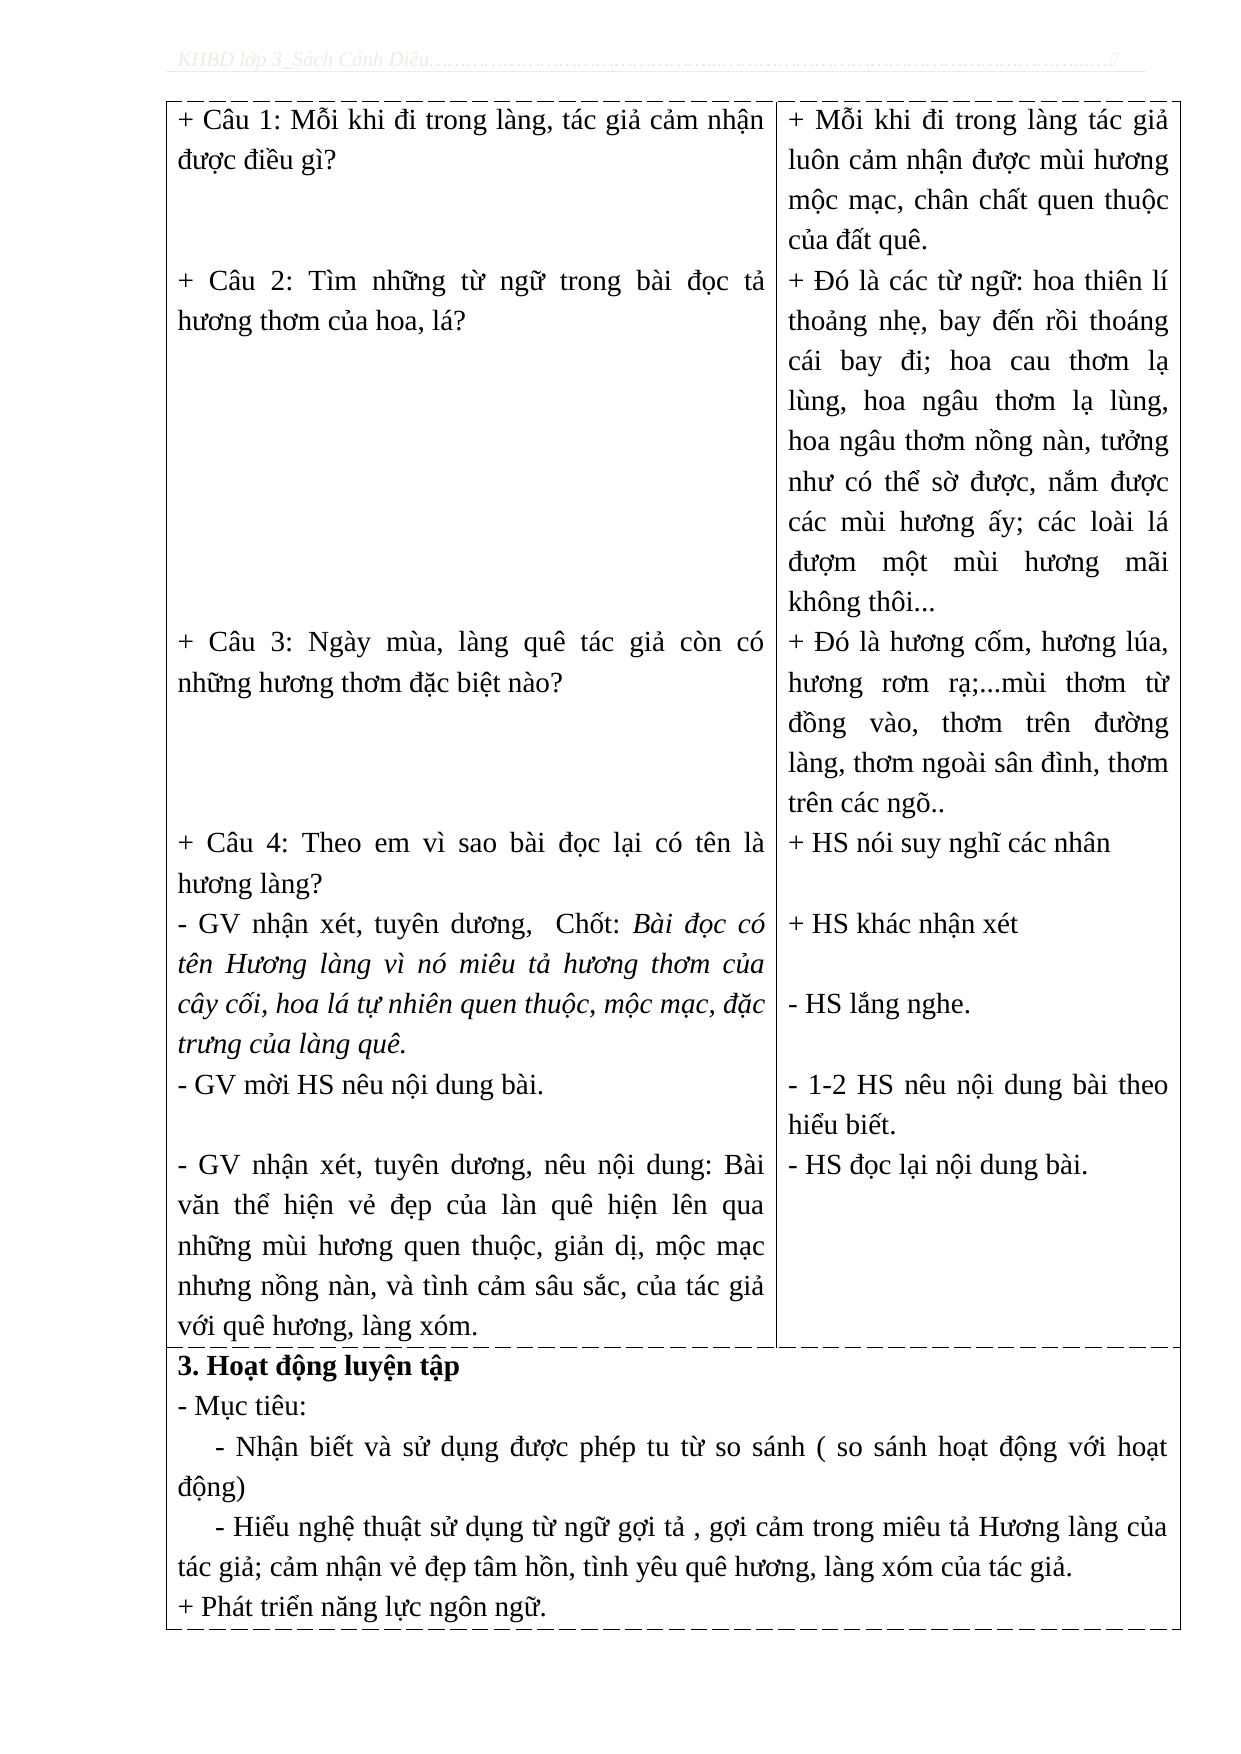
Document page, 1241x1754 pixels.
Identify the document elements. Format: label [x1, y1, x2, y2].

table_cell [167, 101, 776, 1347]
table_cell [167, 1347, 1180, 1629]
table_cell [777, 101, 1180, 1347]
